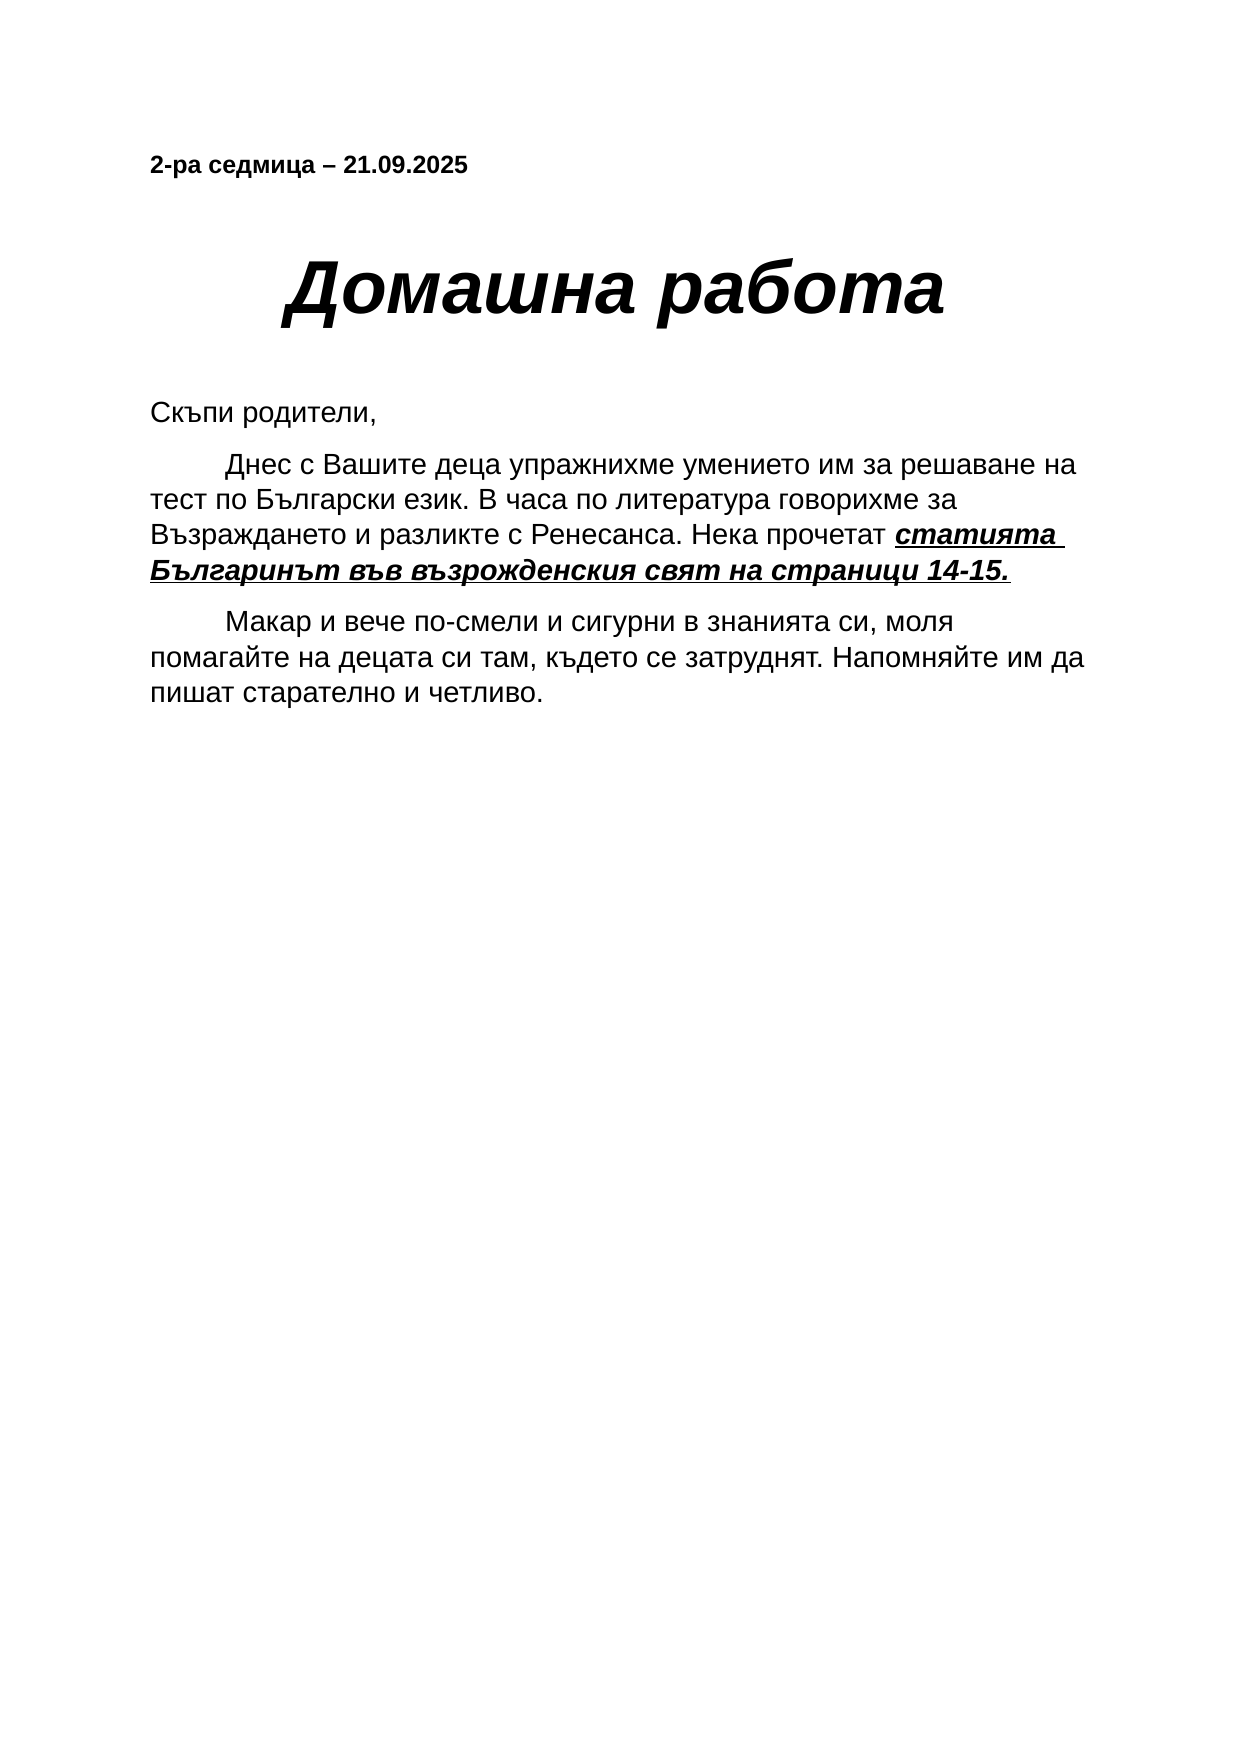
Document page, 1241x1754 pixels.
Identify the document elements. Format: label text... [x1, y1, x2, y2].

text Днес с Вашите деца упражнихме умението им за решаване на тест по Български език. В часа по литература говорихме за Възраждането и разликте с Ренесанса. Нека прочетат статията Българинът във възрожденския свят на страници 14-15. [150, 447, 1090, 586]
text 2-ра седмица – 21.09.2025 [150, 150, 1090, 179]
text Макар и вече по-смели и сигурни в знанията си, моля помагайте на децата си там, където се затруднят. Напомняйте им да пишат старателно и четливо. [150, 604, 1090, 708]
text Скъпи родители, [150, 395, 1090, 428]
text Домашна работа [150, 243, 1090, 330]
